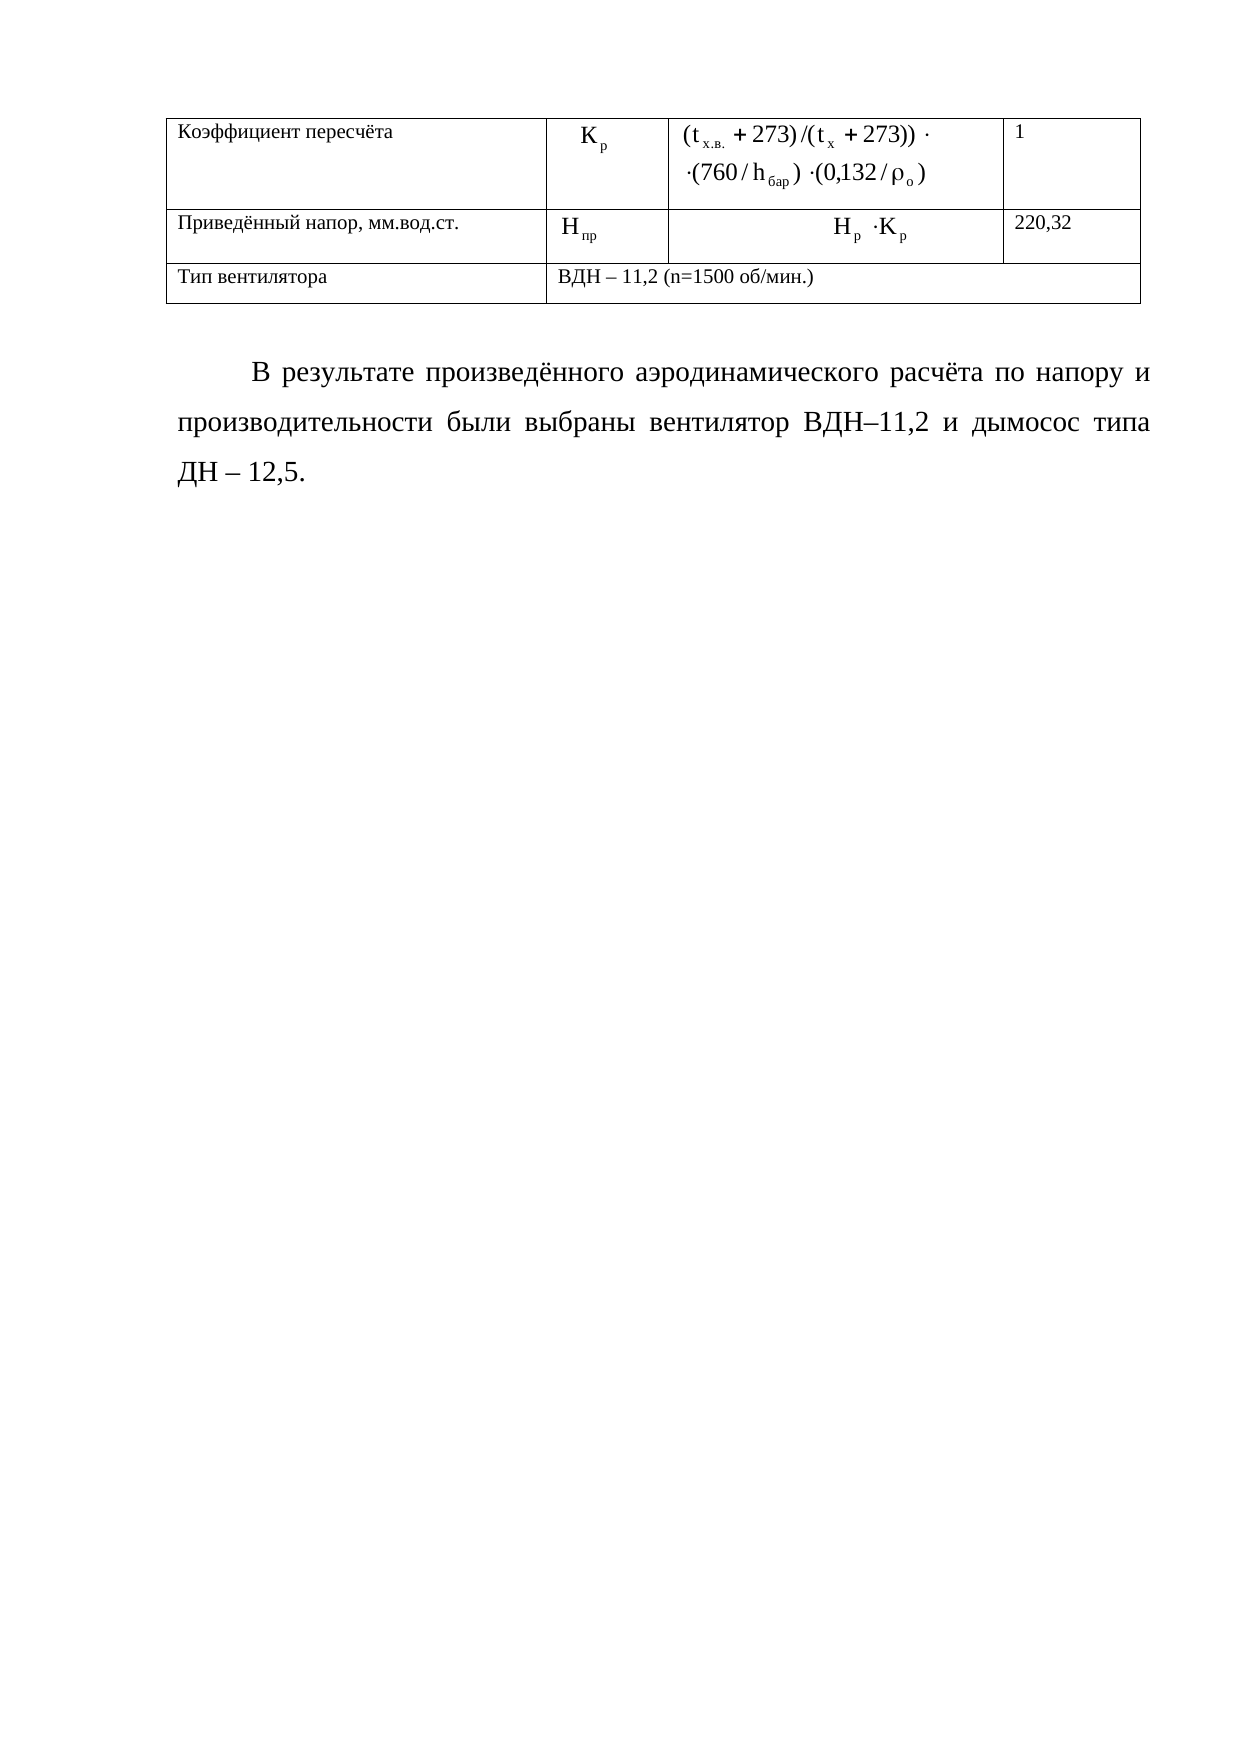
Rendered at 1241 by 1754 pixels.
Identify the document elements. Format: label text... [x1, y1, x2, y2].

table_cell ВДН – 11,2 (n=1500 об/мин.) [547, 264, 1140, 302]
table_cell 1 [1004, 119, 1140, 208]
table_cell [547, 210, 668, 263]
table_cell Приведённый напор, мм.вод.ст. [167, 210, 546, 263]
table_cell Коэффициент пересчёта [167, 119, 546, 208]
text В результате произведённого аэродинамического расчёта по напору и производительности были выбраны вентилятор ВДН–11,2 и дымосос типа ДН – 12,5. [177, 354, 1152, 488]
table_cell Тип вентилятора [167, 264, 546, 302]
table_cell 220,32 [1004, 210, 1140, 263]
table_cell [669, 210, 1003, 263]
table_cell [547, 119, 668, 208]
table_cell [669, 119, 1003, 208]
